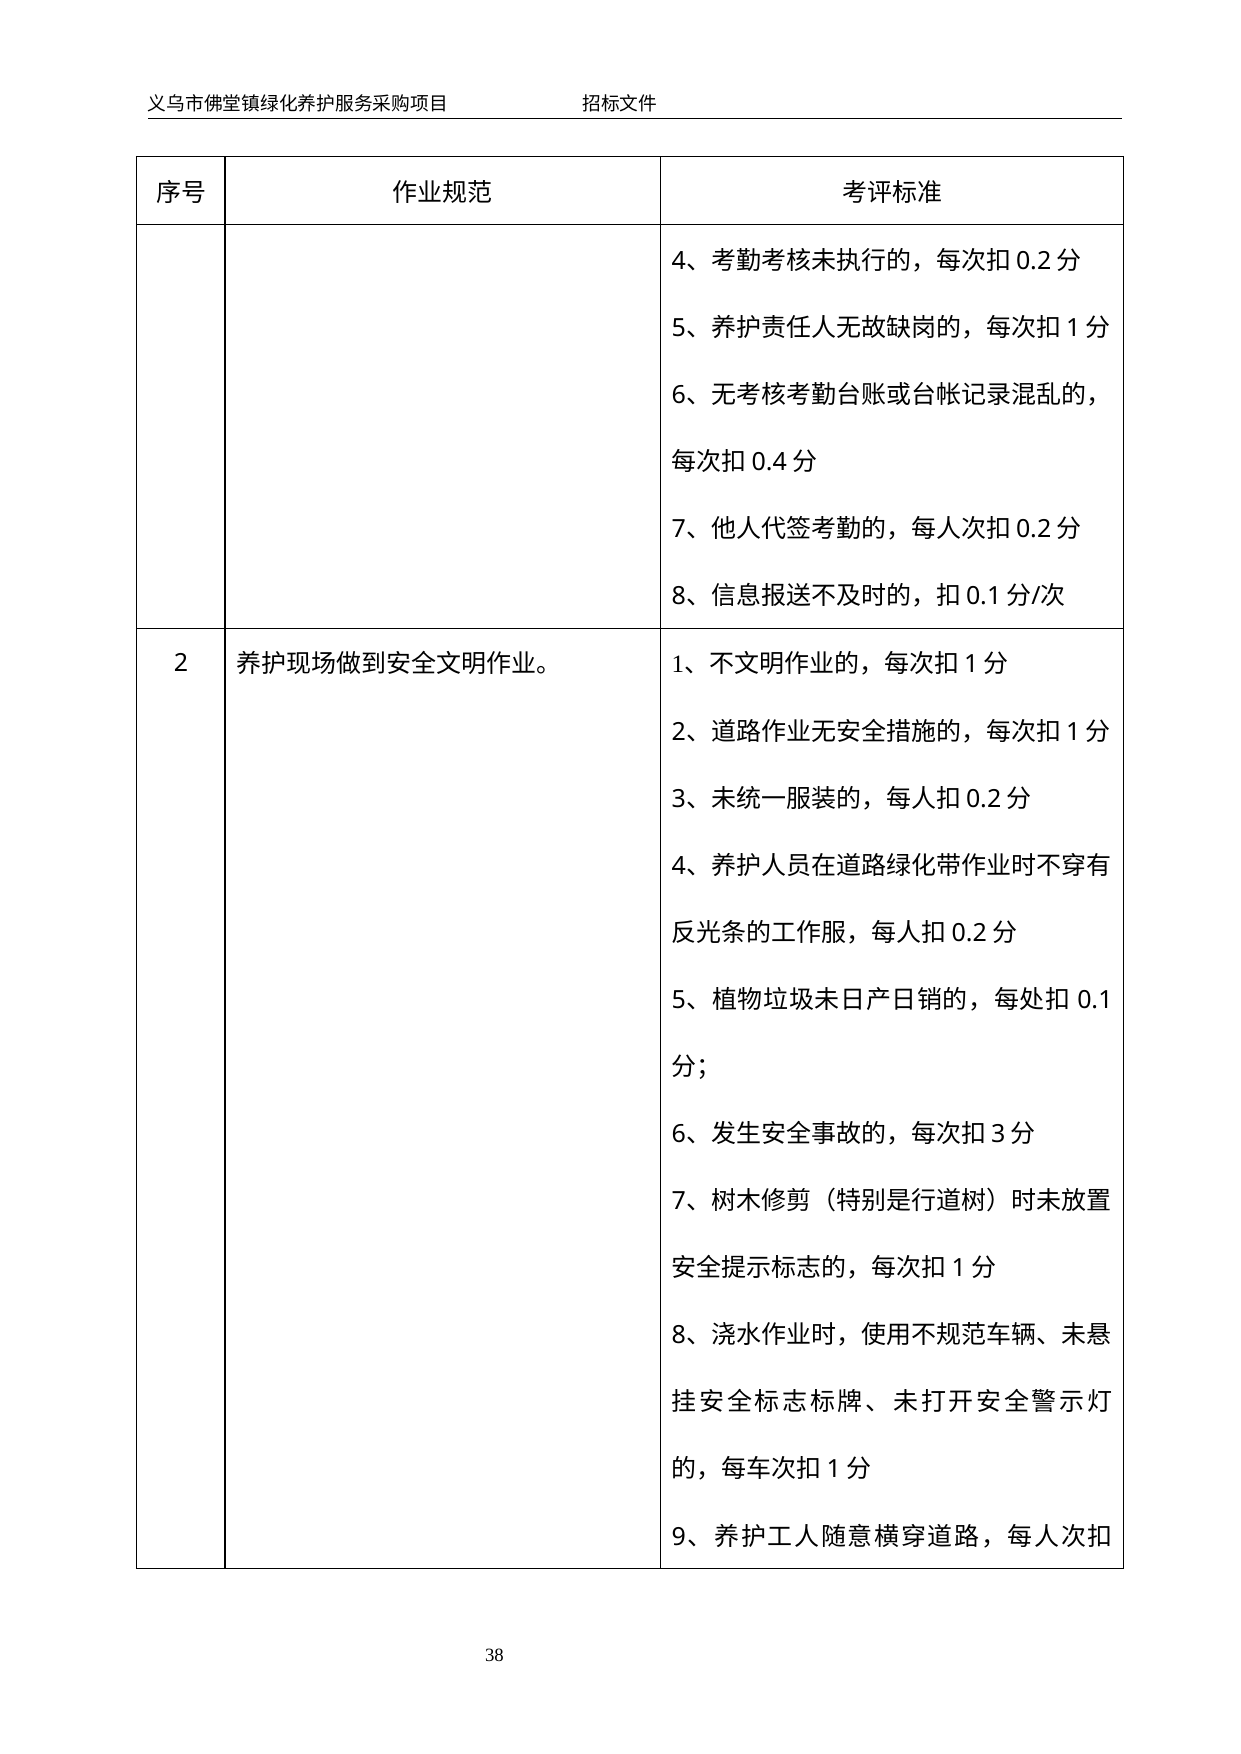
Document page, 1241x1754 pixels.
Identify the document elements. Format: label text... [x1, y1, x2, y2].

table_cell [226, 225, 660, 627]
table_header 序号 [137, 157, 224, 224]
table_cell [661, 225, 1123, 627]
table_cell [661, 629, 1123, 1568]
table_cell 2 [137, 629, 224, 1568]
table_cell 养护现场做到安全文明作业。 [226, 629, 660, 1568]
table_cell 1 [137, 225, 224, 627]
table_header 考评标准 [661, 157, 1123, 224]
table_header 作业规范 [226, 157, 660, 224]
